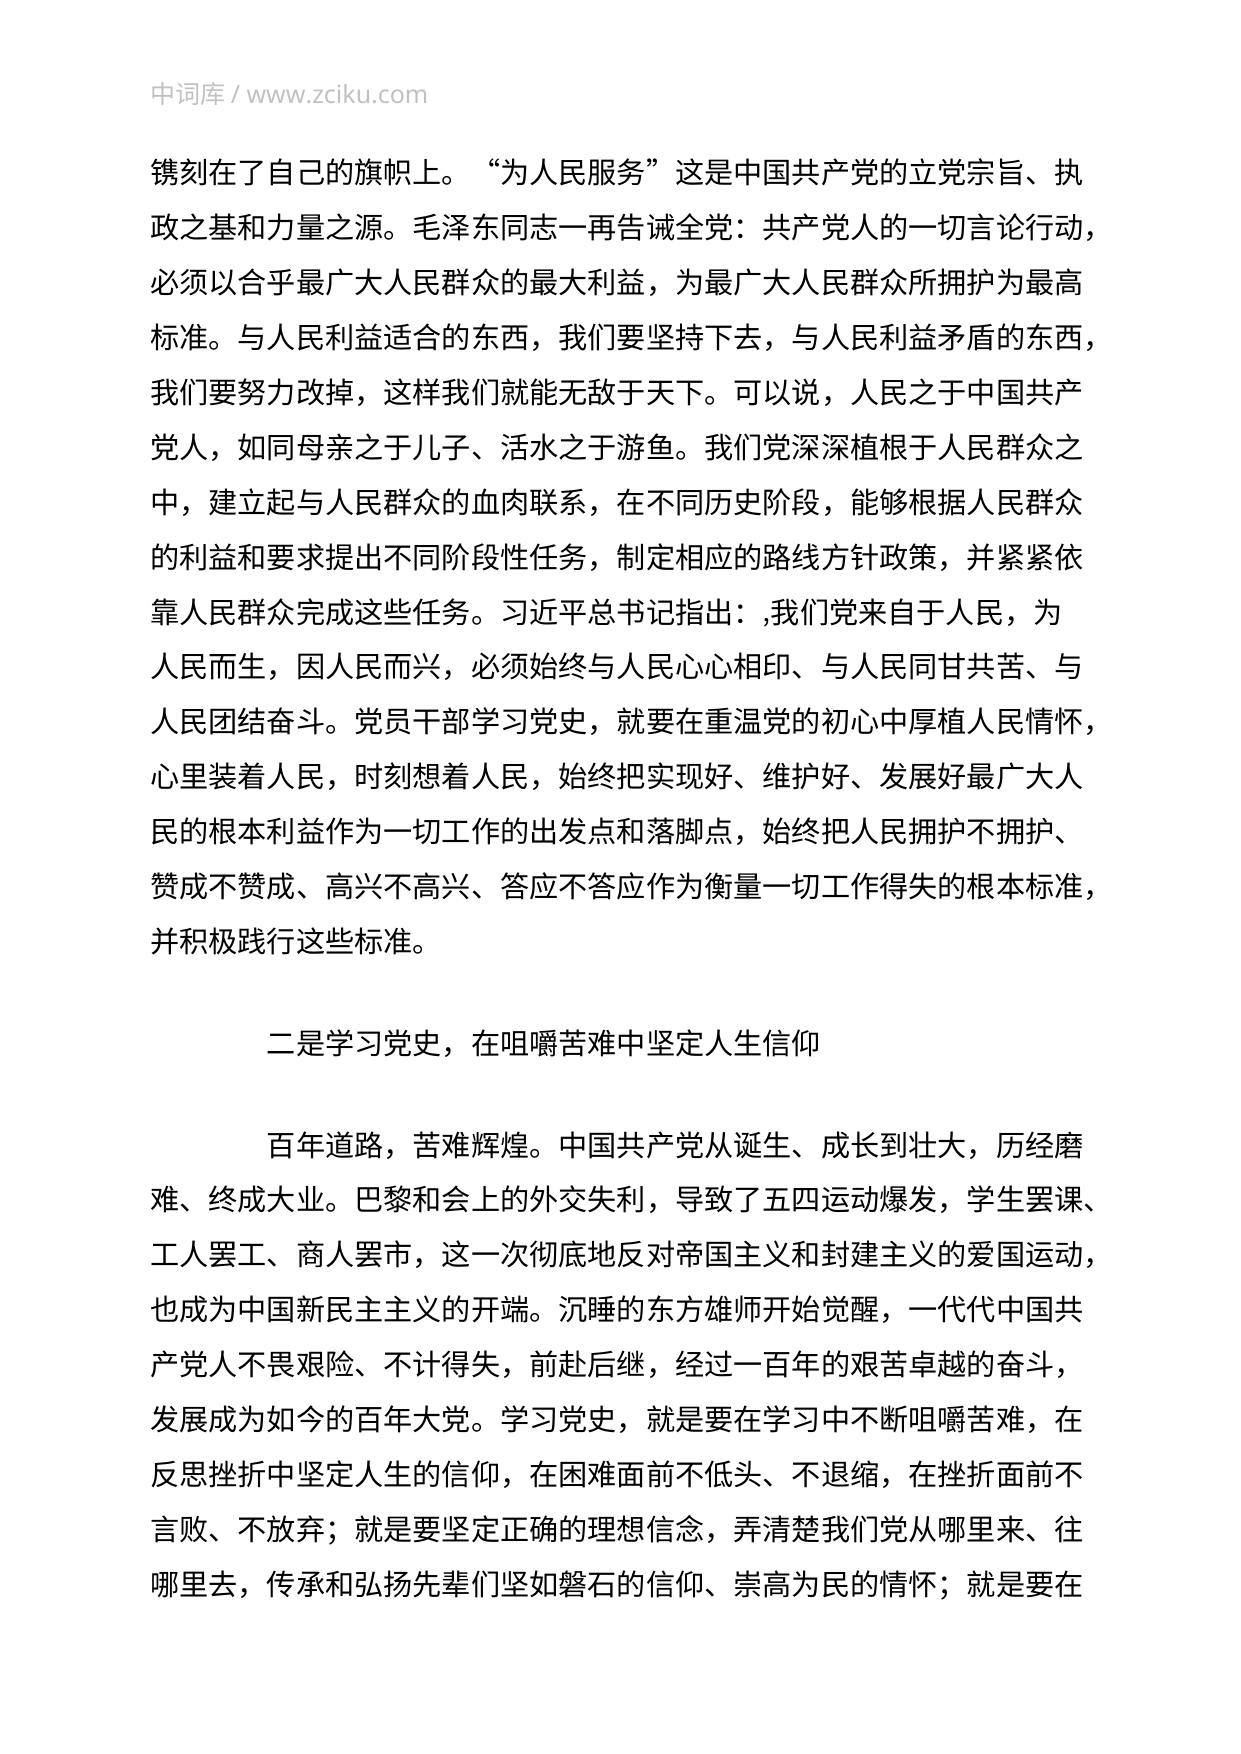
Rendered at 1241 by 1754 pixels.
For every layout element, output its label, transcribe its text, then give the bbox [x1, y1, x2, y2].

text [150, 1122, 1090, 1603]
text 二是学习党史，在咀嚼苦难中坚定人生信仰 [150, 1020, 1090, 1063]
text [150, 150, 1090, 961]
